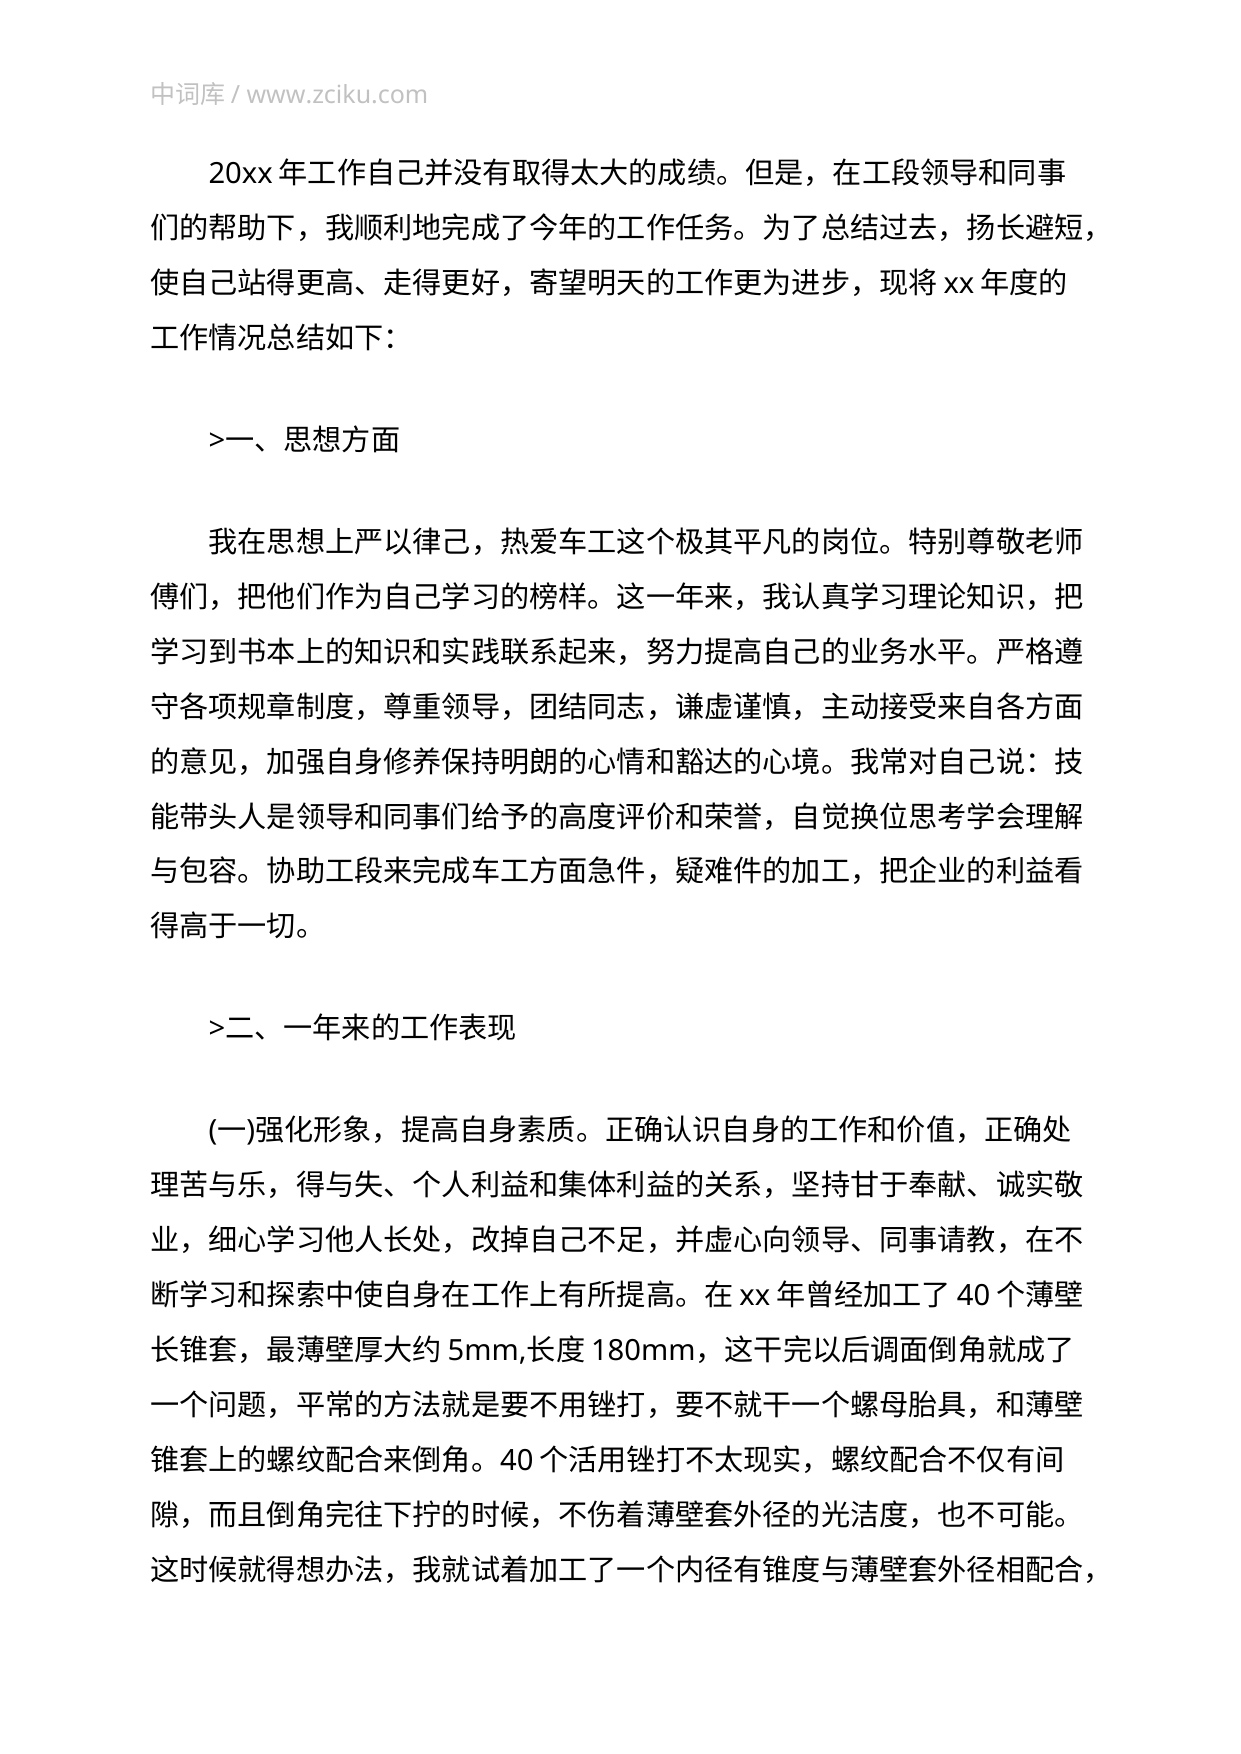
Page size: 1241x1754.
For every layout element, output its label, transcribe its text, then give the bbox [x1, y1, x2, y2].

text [150, 1107, 1090, 1588]
text 我在思想上严以律己，热爱车工这个极其平凡的岗位。特别尊敬老师傅们，把他们作为自己学习的榜样。这一年来，我认真学习理论知识，把学习到书本上的知识和实践联系起来，努力提高自己的业务水平。严格遵守各项规章制度，尊重领导，团结同志，谦虚谨慎，主动接受来自各方面的意见，加强自身修养保持明朗的心情和豁达的心境。我常对自己说：技能带头人是领导和同事们给予的高度评价和荣誉，自觉换位思考学会理解与包容。协助工段来完成车工方面急件，疑难件的加工，把企业的利益看得高于一切。 [150, 519, 1090, 945]
text 20xx年工作自己并没有取得太大的成绩。但是，在工段领导和同事们的帮助下，我顺利地完成了今年的工作任务。为了总结过去，扬长避短，使自己站得更高、走得更好，寄望明天的工作更为进步，现将xx年度的工作情况总结如下： [150, 150, 1090, 357]
text >一、思想方面 [150, 417, 1090, 459]
text >二、一年来的工作表现 [150, 1005, 1090, 1047]
